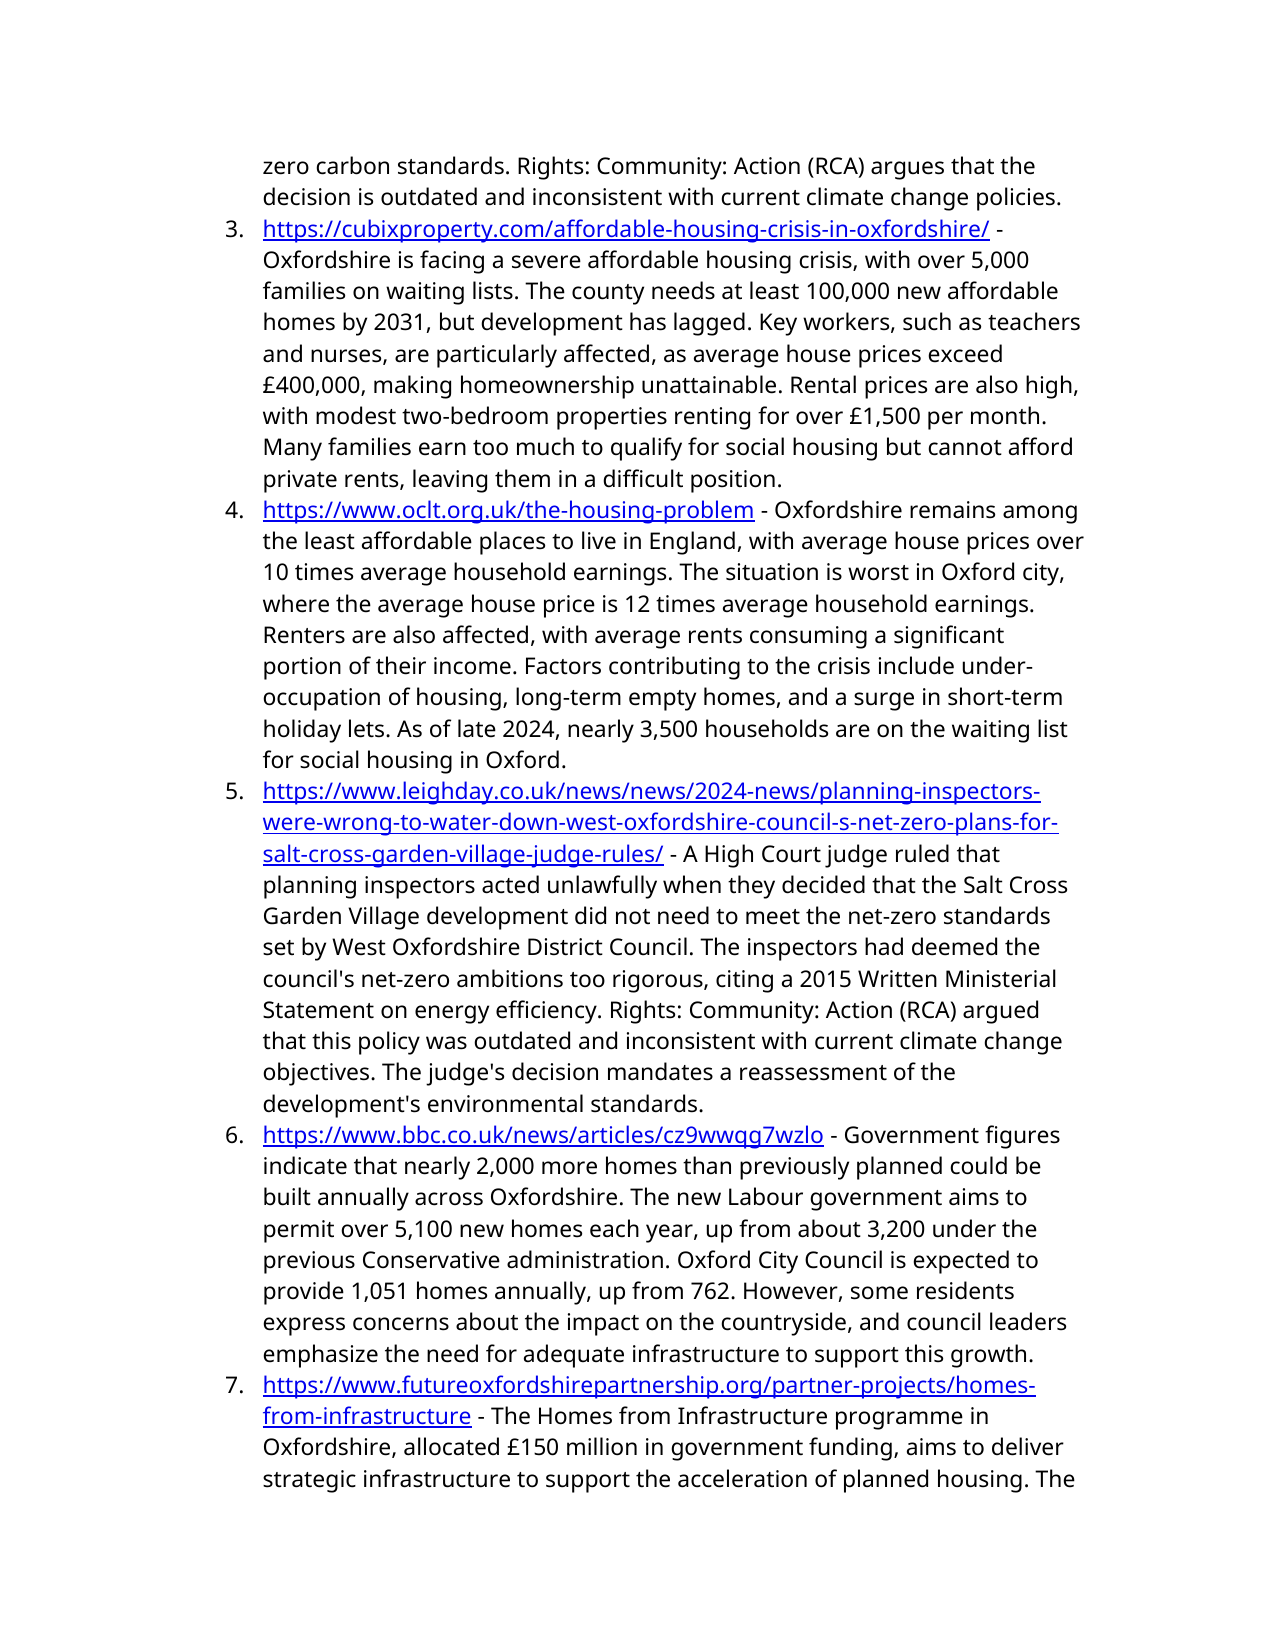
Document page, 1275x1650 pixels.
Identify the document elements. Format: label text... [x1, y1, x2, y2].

list https://www.leighday.co.uk/news/news/2024-news/planning-inspectors-were-wrong-to-water-down-west-oxfordshire-council-s-net-zero-plans-for-salt-cross-garden-village-judge-rules/ - A High Court judge ruled that planning inspectors acted unlawfully when they decided that the Salt Cross Garden Village development did not need to meet the net-zero standards set by West Oxfordshire District Council. The inspectors had deemed the council's net-zero ambitions too rigorous, citing a 2015 Written Ministerial Statement on energy efficiency. Rights: Community: Action (RCA) argued that this policy was outdated and inconsistent with current climate change objectives. The judge's decision mandates a reassessment of the development's environmental standards. [225, 775, 1087, 1119]
list https://www.bbc.co.uk/news/articles/cz9wwqg7wzlo - Government figures indicate that nearly 2,000 more homes than previously planned could be built annually across Oxfordshire. The new Labour government aims to permit over 5,100 new homes each year, up from about 3,200 under the previous Conservative administration. Oxford City Council is expected to provide 1,051 homes annually, up from 762. However, some residents express concerns about the impact on the countryside, and council leaders emphasize the need for adequate infrastructure to support this growth. [225, 1119, 1087, 1369]
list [225, 1369, 1087, 1494]
list https://cubixproperty.com/affordable-housing-crisis-in-oxfordshire/ - Oxfordshire is facing a severe affordable housing crisis, with over 5,000 families on waiting lists. The county needs at least 100,000 new affordable homes by 2031, but development has lagged. Key workers, such as teachers and nurses, are particularly affected, as average house prices exceed £400,000, making homeownership unattainable. Rental prices are also high, with modest two-bedroom properties renting for over £1,500 per month. Many families earn too much to qualify for social housing but cannot afford private rents, leaving them in a difficult position. [225, 212, 1087, 494]
list https://www.oclt.org.uk/the-housing-problem - Oxfordshire remains among the least affordable places to live in England, with average house prices over 10 times average household earnings. The situation is worst in Oxford city, where the average house price is 12 times average household earnings. Renters are also affected, with average rents consuming a significant portion of their income. Factors contributing to the crisis include under-occupation of housing, long-term empty homes, and a surge in short-term holiday lets. As of late 2024, nearly 3,500 households are on the waiting list for social housing in Oxford. [225, 494, 1087, 775]
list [225, 150, 1087, 212]
